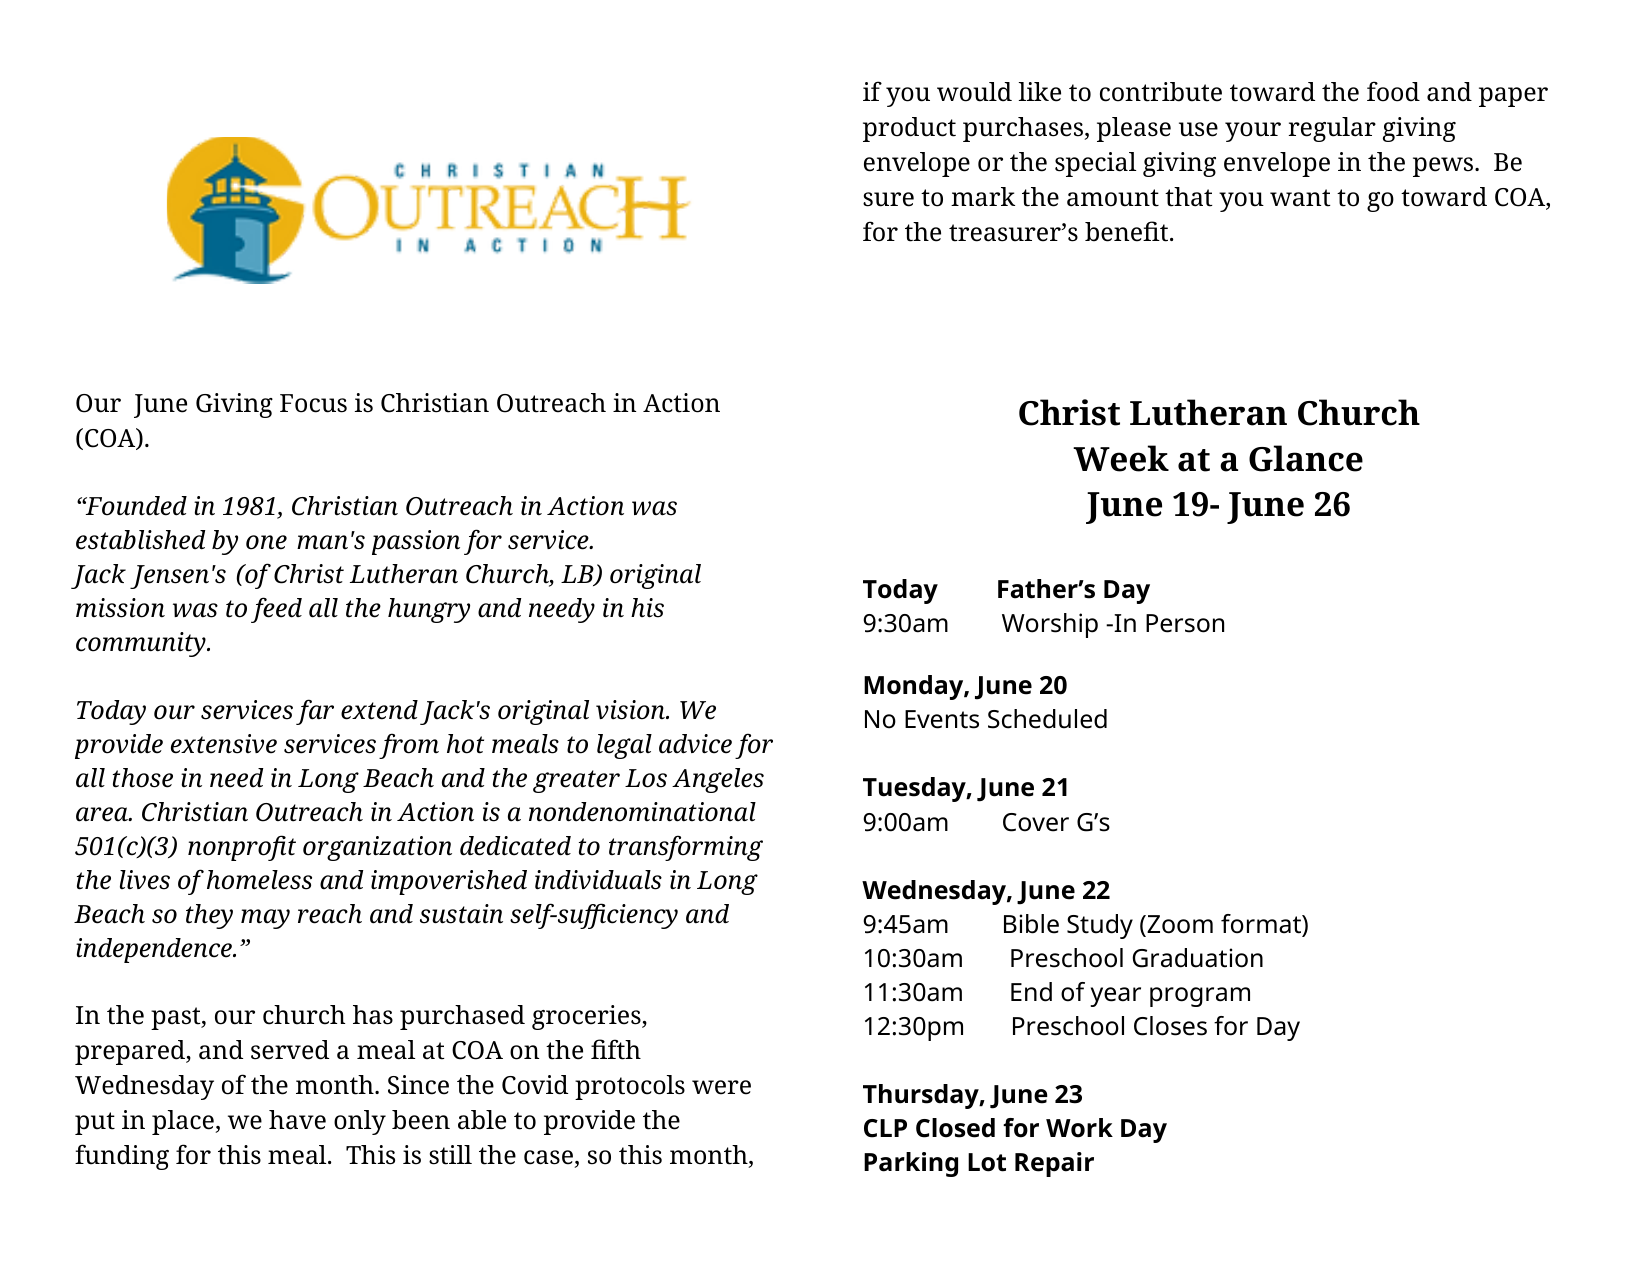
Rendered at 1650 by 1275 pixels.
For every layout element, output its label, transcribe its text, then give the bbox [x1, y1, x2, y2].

text 9:45am Bible Study (Zoom format) [862, 906, 1575, 940]
text 9:30am Worship -In Person [862, 606, 1575, 640]
text Today our services far extend Jack's original vision. We provide extensive services from hot meals to legal advice for all those in need in Long Beach and the greater Los Angeles area. Christian Outreach in Action is a nondenominational 501(c)(3) nonprofit organization dedicated to transforming the lives of homeless and impoverished individuals in Long Beach so they may reach and sustain self-sufficiency and independence.” [75, 693, 787, 965]
text CLP Closed for Work Day [862, 1111, 1575, 1145]
text Thursday, June 23 [862, 1077, 1575, 1111]
text 10:30am Preschool Graduation [862, 940, 1575, 974]
text In the past, our church has purchased groceries, prepared, and served a meal at COA on the fifth Wednesday of the month. Since the Covid protocols were put in place, we have only been able to provide the funding for this meal. This is still the case, so this month, if you would like to contribute toward the food and paper product purchases, please use your regular giving envelope or the special giving envelope in the pews. Be sure to mark the amount that you want to go toward COA, for the treasurer’s benefit. [75, 997, 776, 1171]
text Tuesday, June 21 [862, 770, 1575, 804]
text Wednesday, June 22 [862, 872, 1575, 906]
text 11:30am End of year program [862, 974, 1575, 1008]
text Parking Lot Repair [862, 1145, 1575, 1179]
text 9:00am Cover G’s [862, 804, 1575, 838]
text “Founded in 1981, Christian Outreach in Action was established by one man's passion for service. Jack Jensen's (of Christ Lutheran Church, LB) original mission was to feed all the hungry and needy in his community. [75, 488, 787, 659]
text 12:30pm Preschool Closes for Day [862, 1008, 1575, 1043]
text Week at a Glance [862, 436, 1575, 481]
text Our June Giving Focus is Christian Outreach in Action (COA). [150, 386, 787, 454]
text June 19- June 26 [862, 481, 1575, 526]
picture [166, 137, 696, 284]
text Monday, June 20 [862, 668, 1575, 702]
text Today Father’s Day [862, 572, 1575, 606]
text No Events Scheduled [862, 702, 1575, 736]
text In the past, our church has purchased groceries, prepared, and served a meal at COA on the fifth Wednesday of the month. Since the Covid protocols were put in place, we have only been able to provide the funding for this meal. This is still the case, so this month, if you would like to contribute toward the food and paper product purchases, please use your regular giving envelope or the special giving envelope in the pews. Be sure to mark the amount that you want to go toward COA, for the treasurer’s benefit. [862, 75, 1563, 249]
text Christ Lutheran Church [862, 390, 1575, 436]
